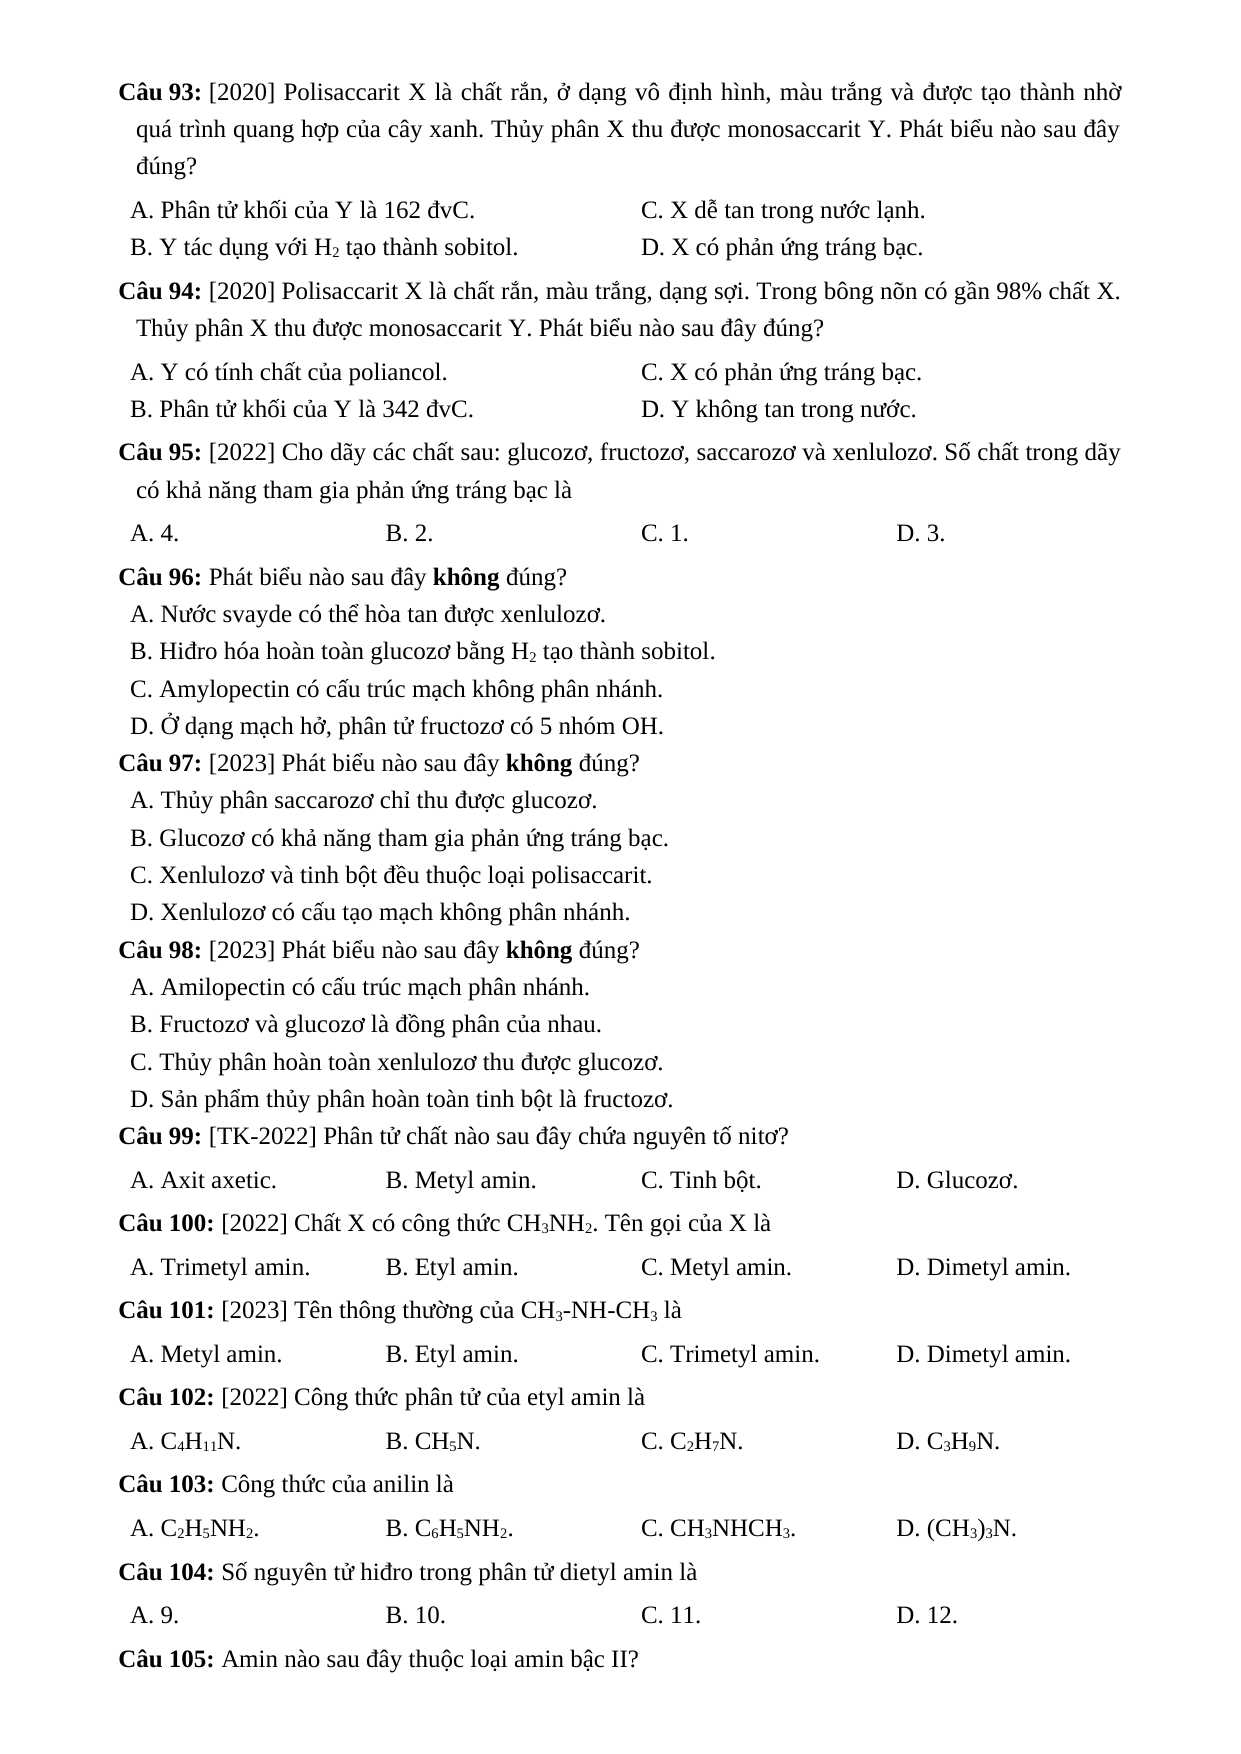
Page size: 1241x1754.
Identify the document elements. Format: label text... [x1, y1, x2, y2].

list Y có tính chất của poliancol. [130, 357, 611, 385]
list Glucozơ. [896, 1165, 1122, 1193]
list (CH3)3N. [896, 1513, 1122, 1542]
list 9. [130, 1600, 356, 1629]
list [2022] Chất X có công thức CH3NH2. Tên gọi của X là [118, 1208, 1122, 1237]
list Y không tan trong nước. [641, 394, 1122, 423]
list [2022] Công thức phân tử của etyl amin là [118, 1382, 1122, 1411]
list X dễ tan trong nước lạnh. [641, 195, 1122, 224]
list Metyl amin. [130, 1339, 356, 1368]
list Etyl amin. [385, 1339, 611, 1368]
list CH5N. [385, 1426, 611, 1455]
list Phát biểu nào sau đây không đúng? [118, 562, 1122, 591]
list Công thức của anilin là [118, 1469, 1122, 1498]
list X có phản ứng tráng bạc. [641, 232, 1122, 261]
list [TK-2022] Phân tử chất nào sau đây chứa nguyên tố nitơ? [118, 1121, 1122, 1150]
list Trimetyl amin. [130, 1252, 356, 1281]
list Dimetyl amin. [896, 1339, 1122, 1368]
list Sản phẩm thủy phân hoàn toàn tinh bột là fructozơ. [130, 1084, 1122, 1113]
list Số nguyên tử hiđro trong phân tử dietyl amin là [118, 1557, 1122, 1585]
list C4H11N. [130, 1426, 356, 1455]
list [2023] Tên thông thường của CH3-NH-CH3 là [118, 1295, 1122, 1324]
list Y tác dụng với H2 tạo thành sobitol. [130, 232, 611, 261]
list Xenlulozơ và tinh bột đều thuộc loại polisaccarit. [130, 860, 1122, 889]
list 3. [896, 518, 1122, 547]
list [2023] Phát biểu nào sau đây không đúng? [118, 935, 1122, 963]
list CH3NHCH3. [641, 1513, 867, 1542]
list Thủy phân saccarozơ chỉ thu được glucozơ. [130, 786, 1122, 814]
list [2020] Polisaccarit X là chất rắn, ở dạng vô định hình, màu trắng và được tạo thành nhờ quá trình quang hợp của cây xanh. Thủy phân X thu được monosaccarit Y. Phát biểu nào sau đây đúng? [118, 77, 1122, 180]
list 2. [385, 518, 611, 547]
list 10. [385, 1600, 611, 1629]
list C2H7N. [641, 1426, 867, 1455]
list Amin nào sau đây thuộc loại amin bậc II? [118, 1644, 1122, 1672]
list 4. [130, 518, 356, 547]
list Phân tử khối của Y là 342 đvC. [130, 394, 611, 423]
list X có phản ứng tráng bạc. [641, 357, 1122, 385]
list C6H5NH2. [385, 1513, 611, 1542]
list Hiđro hóa hoàn toàn glucozơ bằng H2 tạo thành sobitol. [130, 636, 1122, 665]
list C2H5NH2. [130, 1513, 356, 1542]
list Xenlulozơ có cấu tạo mạch không phân nhánh. [130, 897, 1122, 926]
list Tinh bột. [641, 1165, 867, 1193]
list Dimetyl amin. [896, 1252, 1122, 1281]
list Metyl amin. [641, 1252, 867, 1281]
list 11. [641, 1600, 867, 1629]
list [2022] Cho dãy các chất sau: glucozơ, fructozơ, saccarozơ và xenlulozơ. Số chất trong dãy có khả năng tham gia phản ứng tráng bạc là [118, 437, 1122, 503]
list C3H9N. [896, 1426, 1122, 1455]
list Etyl amin. [385, 1252, 611, 1281]
list [2020] Polisaccarit X là chất rắn, màu trắng, dạng sợi. Trong bông nõn có gần 98% chất X. Thủy phân X thu được monosaccarit Y. Phát biểu nào sau đây đúng? [118, 276, 1122, 342]
list Amilopectin có cấu trúc mạch phân nhánh. [130, 972, 1122, 1001]
list Nước svayde có thể hòa tan được xenlulozơ. [130, 599, 1122, 628]
list 1. [641, 518, 867, 547]
list Ở dạng mạch hở, phân tử fructozơ có 5 nhóm OH. [130, 711, 1122, 740]
list Axit axetic. [130, 1165, 356, 1193]
list Metyl amin. [385, 1165, 611, 1193]
list [2023] Phát biểu nào sau đây không đúng? [118, 748, 1122, 777]
list 12. [896, 1600, 1122, 1629]
list Thủy phân hoàn toàn xenlulozơ thu được glucozơ. [130, 1047, 1122, 1075]
list Glucozơ có khả năng tham gia phản ứng tráng bạc. [130, 823, 1122, 852]
list Phân tử khối của Y là 162 đvC. [130, 195, 611, 224]
list Trimetyl amin. [641, 1339, 867, 1368]
list Fructozơ và glucozơ là đồng phân của nhau. [130, 1009, 1122, 1038]
list Amylopectin có cấu trúc mạch không phân nhánh. [130, 674, 1122, 702]
